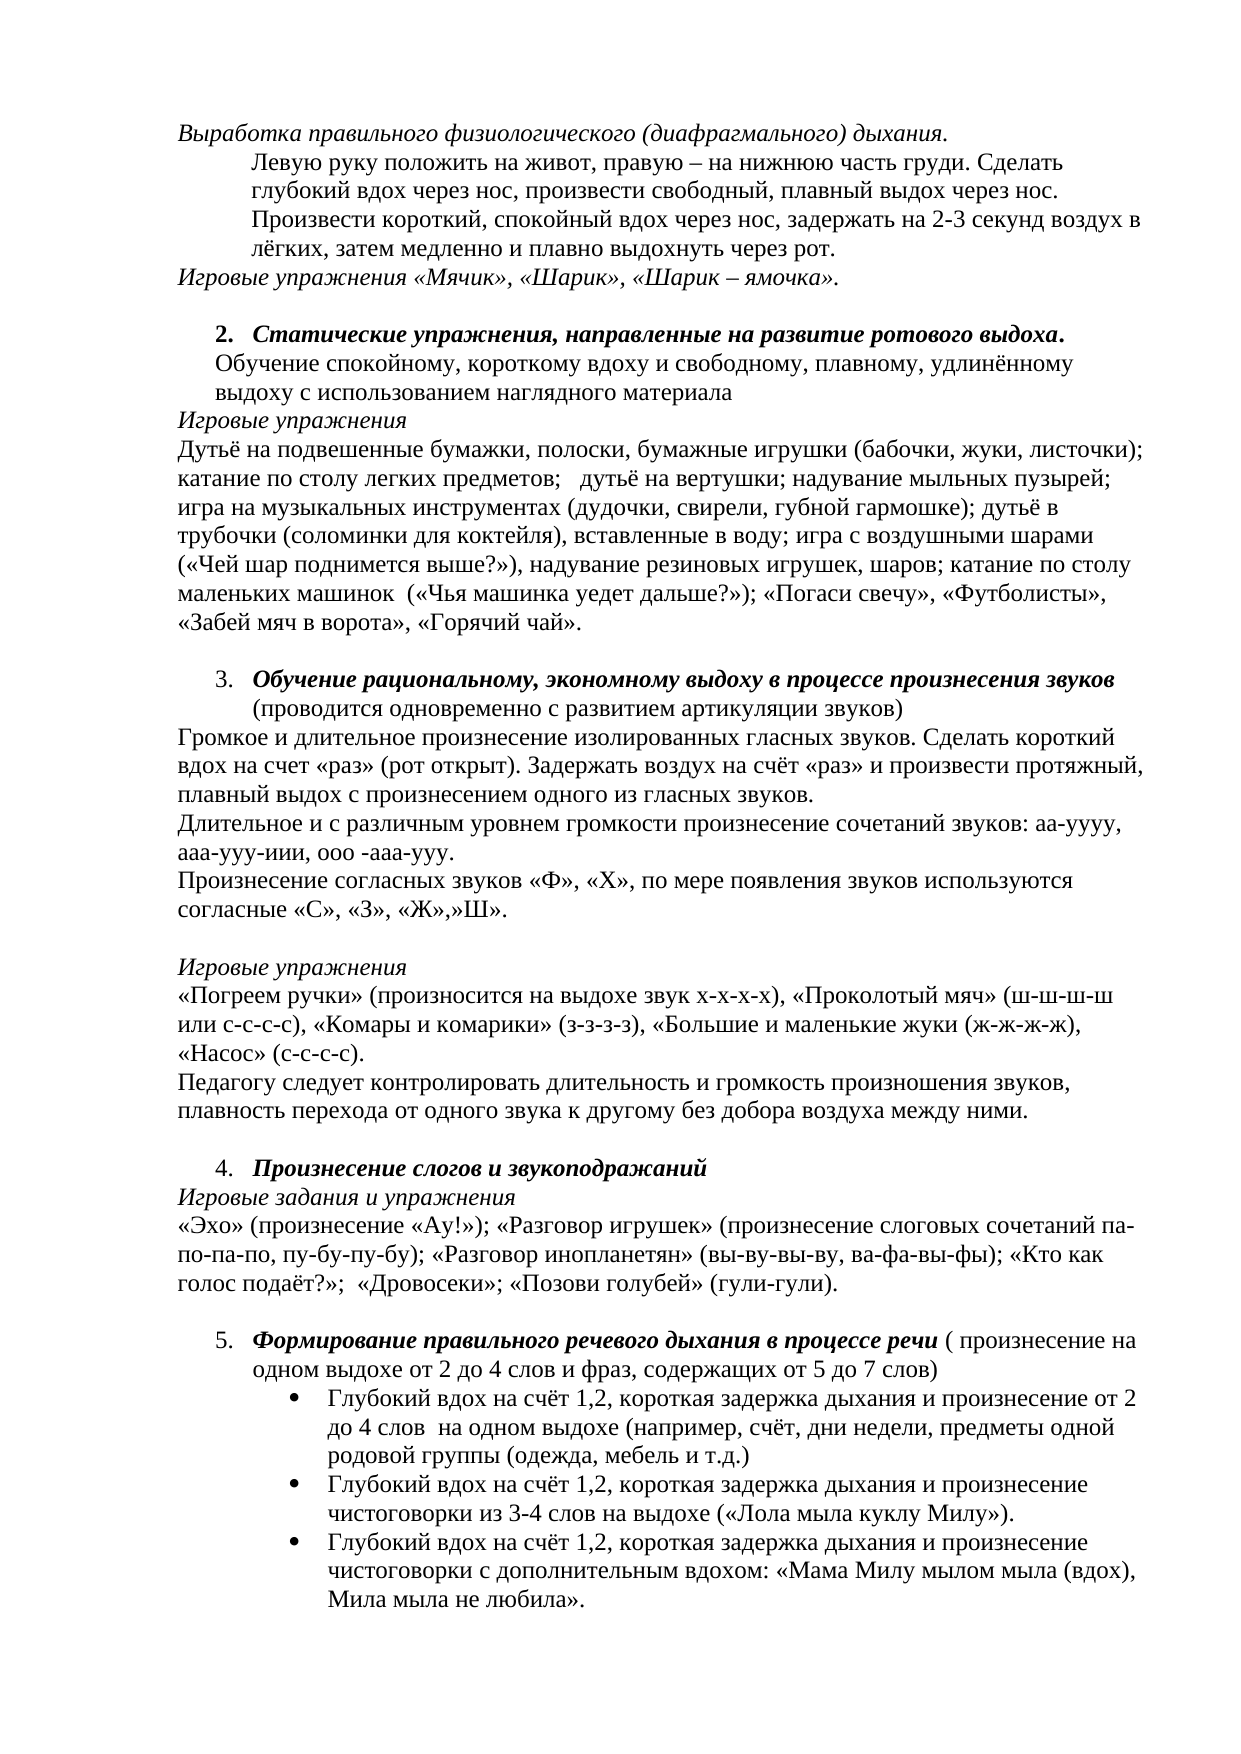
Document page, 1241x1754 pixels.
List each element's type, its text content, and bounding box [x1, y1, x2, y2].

text Произвести короткий, спокойный вдох через нос, задержать на 2-3 секунд воздух в лёгких, затем медленно и плавно выдохнуть через рот. [251, 204, 1152, 262]
text Произнесение согласных звуков «Ф», «Х», по мере появления звуков используются согласные «С», «З», «Ж»,»Ш». [177, 866, 1152, 923]
text Громкое и длительное произнесение изолированных гласных звуков. Сделать короткий вдох на счет «раз» (рот открыт). Задержать воздух на счёт «раз» и произвести протяжный, плавный выдох с произнесением одного из гласных звуков. [177, 722, 1152, 808]
text Игровые упражнения [177, 406, 1152, 434]
text «Эхо» (произнесение «Ау!»); «Разговор игрушек» (произнесение слоговых сочетаний па-по-па-по, пу-бу-пу-бу); «Разговор инопланетян» (вы-ву-вы-ву, ва-фа-вы-фы); «Кто как голос подаёт?»; «Дровосеки»; «Позови голубей» (гули-гули). [177, 1211, 1152, 1297]
list Глубокий вдох на счёт 1,2, короткая задержка дыхания и произнесение чистоговорки из 3-4 слов на выдохе («Лола мыла куклу Милу»). [290, 1469, 1152, 1527]
text Обучение спокойному, короткому вдоху и свободному, плавному, удлинённому выдоху с использованием наглядного материала [215, 348, 1152, 406]
text Педагогу следует контролировать длительность и громкость произношения звуков, плавность перехода от одного звука к другому без добора воздуха между ними. [177, 1067, 1152, 1124]
list Статические упражнения, направленные на развитие ротового выдоха. [215, 319, 1152, 348]
text Длительное и с различным уровнем громкости произнесение сочетаний звуков: аа-уууу, ааа-ууу-иии, ооо -ааа-ууу. [177, 808, 1152, 866]
text Игровые упражнения [177, 952, 1152, 981]
text Игровые задания и упражнения [177, 1182, 1152, 1211]
list Формирование правильного речевого дыхания в процессе речи ( произнесение на одном выдохе от 2 до 4 слов и фраз, содержащих от 5 до 7 слов) [215, 1326, 1152, 1383]
list Обучение рациональному, экономному выдоху в процессе произнесения звуков (проводится одновременно с развитием артикуляции звуков) [215, 664, 1152, 722]
text «Погреем ручки» (произносится на выдохе звук х-х-х-х), «Проколотый мяч» (ш-ш-ш-ш или с-с-с-с), «Комары и комарики» (з-з-з-з), «Большие и маленькие жуки (ж-ж-ж-ж), «Насос» (с-с-с-с). [177, 981, 1152, 1067]
text Левую руку положить на живот, правую – на нижнюю часть груди. Сделать глубокий вдох через нос, произвести свободный, плавный выдох через нос. [251, 147, 1152, 204]
list Глубокий вдох на счёт 1,2, короткая задержка дыхания и произнесение чистоговорки с дополнительным вдохом: «Мама Милу мылом мыла (вдох), Мила мыла не любила». [290, 1527, 1152, 1613]
list Глубокий вдох на счёт 1,2, короткая задержка дыхания и произнесение от 2 до 4 слов на одном выдохе (например, счёт, дни недели, предметы одной родовой группы (одежда, мебель и т.д.) [290, 1383, 1152, 1469]
text Дутьё на подвешенные бумажки, полоски, бумажные игрушки (бабочки, жуки, листочки); катание по столу легких предметов; дутьё на вертушки; надувание мыльных пузырей; игра на музыкальных инструментах (дудочки, свирели, губной гармошке); дутьё в трубочки (соломинки для коктейля), вставленные в воду; игра с воздушными шарами («Чей шар поднимется выше?»), надувание резиновых игрушек, шаров; катание по столу маленьких машинок («Чья машинка уедет дальше?»); «Погаси свечу», «Футболисты», «Забей мяч в ворота», «Горячий чай». [177, 434, 1152, 636]
list Произнесение слогов и звукоподражаний [215, 1153, 1152, 1182]
text Игровые упражнения «Мячик», «Шарик», «Шарик – ямочка». [177, 262, 1152, 291]
text Выработка правильного физиологического (диафрагмального) дыхания. [177, 118, 1152, 147]
